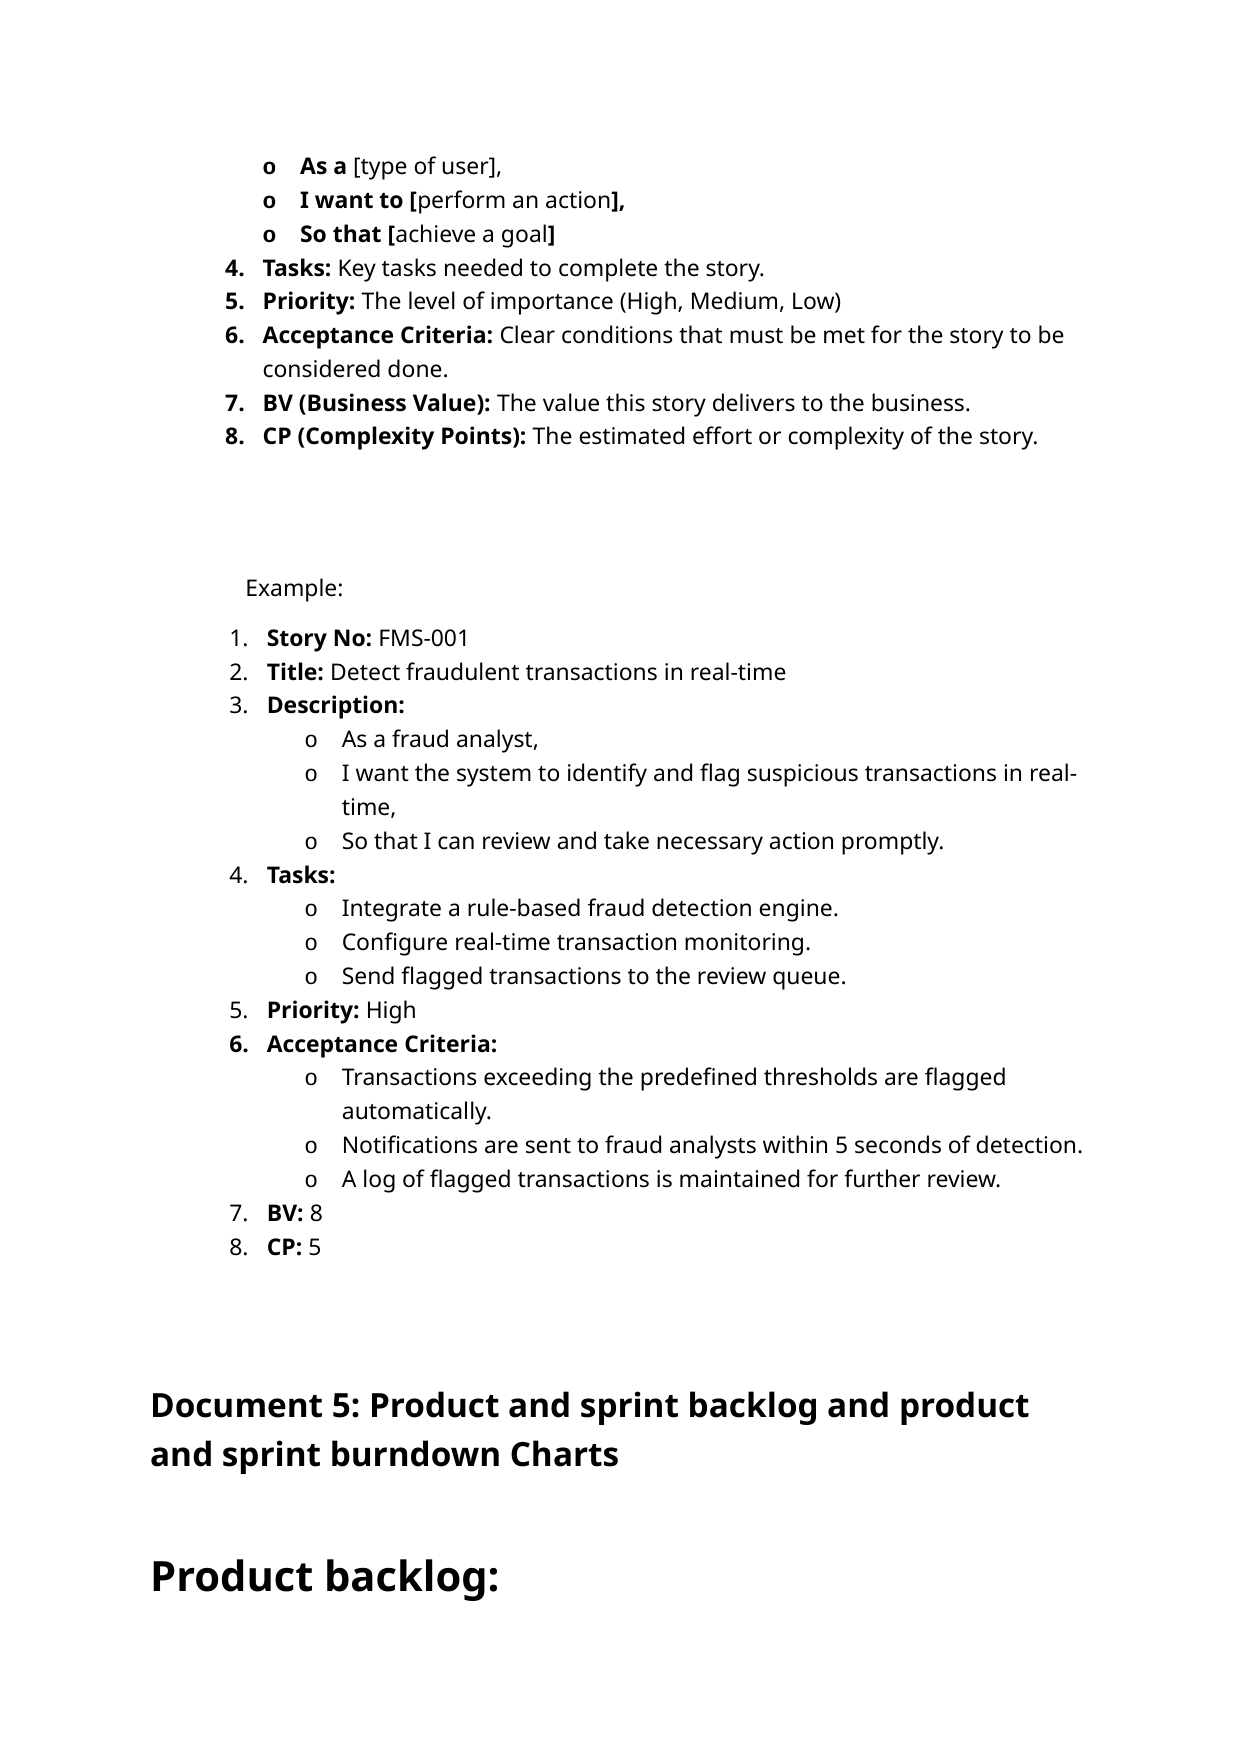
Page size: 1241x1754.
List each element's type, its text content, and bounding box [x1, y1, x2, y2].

text Document 5: Product and sprint backlog and product and sprint burndown Charts [150, 1382, 1090, 1476]
list Send flagged transactions to the review queue. [304, 960, 1090, 991]
list Transactions exceeding the predefined thresholds are flagged automatically. [304, 1061, 1090, 1126]
list Configure real-time transaction monitoring. [304, 926, 1090, 957]
list I want the system to identify and flag suspicious transactions in real-time, [304, 757, 1090, 822]
list Tasks: [229, 858, 1090, 890]
list Title: Detect fraudulent transactions in real-time [229, 656, 1090, 687]
list Description: [229, 689, 1090, 721]
list Tasks: Key tasks needed to complete the story. [225, 252, 1090, 283]
text Product backlog: [150, 1547, 1090, 1603]
list BV: 8 [229, 1197, 1090, 1228]
list Integrate a rule-based fraud detection engine. [304, 892, 1090, 924]
text Example: [150, 572, 1090, 603]
list CP (Complexity Points): The estimated effort or complexity of the story. [225, 420, 1090, 452]
list BV (Business Value): The value this story delivers to the business. [225, 387, 1090, 418]
list Story No: FMS-001 [229, 622, 1090, 653]
list Priority: The level of importance (High, Medium, Low) [225, 285, 1090, 317]
list Acceptance Criteria: [229, 1028, 1090, 1059]
list So that [achieve a goal] [262, 218, 1090, 249]
list As a [type of user], [262, 150, 1090, 181]
list Priority: High [229, 994, 1090, 1025]
list As a fraud analyst, [304, 723, 1090, 754]
list So that I can review and take necessary action promptly. [304, 825, 1090, 856]
list Acceptance Criteria: Clear conditions that must be met for the story to be considered done. [225, 319, 1090, 384]
list A log of flagged transactions is maintained for further review. [304, 1163, 1090, 1194]
list Notifications are sent to fraud analysts within 5 seconds of detection. [304, 1129, 1090, 1160]
list CP: 5 [229, 1230, 1090, 1262]
list I want to [perform an action], [262, 184, 1090, 215]
